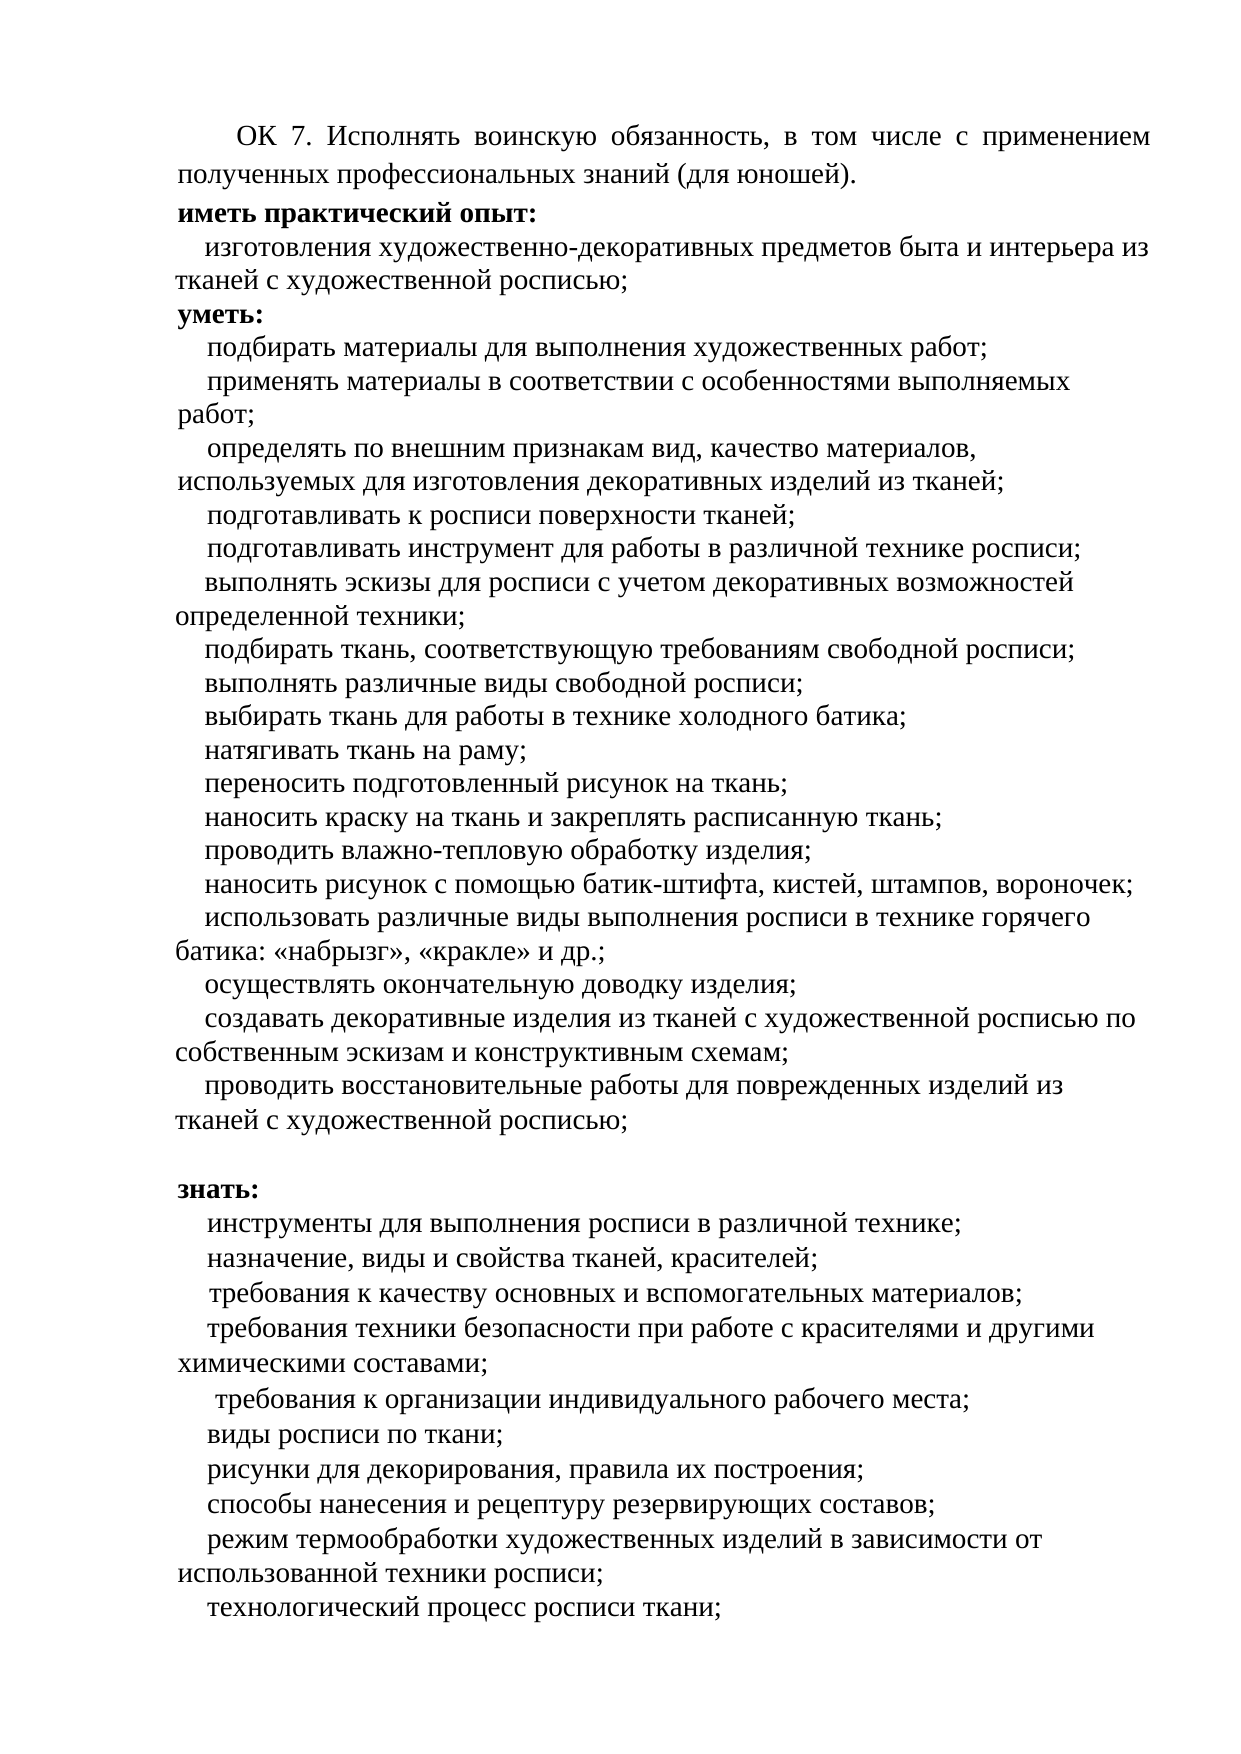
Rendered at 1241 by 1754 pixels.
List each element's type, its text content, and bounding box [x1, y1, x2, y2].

text ОК 7. Исполнять воинскую обязанность, в том числе с применением полученных профессиональных знаний (для юношей). [177, 118, 1152, 190]
text подготавливать к росписи поверхности тканей; [177, 497, 1152, 531]
text выполнять эскизы для росписи с учетом декоративных возможностей определенной техники; [175, 564, 1152, 631]
text проводить восстановительные работы для поврежденных изделий из тканей с художественной росписью; [175, 1067, 1152, 1136]
text подготавливать инструмент для работы в различной технике росписи; [177, 531, 1152, 564]
text инструменты для выполнения росписи в различной технике; [177, 1205, 1152, 1238]
text применять материалы в соответствии с особенностями выполняемых работ; [177, 363, 1152, 430]
text иметь практический опыт: [177, 195, 1152, 229]
text технологический процесс росписи ткани; [177, 1589, 1152, 1622]
text виды росписи по ткани; [177, 1416, 1152, 1449]
text назначение, виды и свойства тканей, красителей; [177, 1240, 1152, 1273]
text выбирать ткань для работы в технике холодного батика; [175, 698, 1152, 732]
text требования техники безопасности при работе с красителями и другими химическими составами; [177, 1310, 1152, 1379]
text способы нанесения и рецептуру резервирующих составов; [177, 1486, 1152, 1520]
text наносить краску на ткань и закреплять расписанную ткань; [175, 799, 1152, 832]
text определять по внешним признакам вид, качество материалов, используемых для изготовления декоративных изделий из тканей; [177, 430, 1152, 497]
text натягивать ткань на раму; [175, 732, 1152, 765]
text использовать различные виды выполнения росписи в технике горячего батика: «набрызг», «кракле» и др.; [175, 899, 1152, 967]
text подбирать ткань, соответствующую требованиям свободной росписи; [175, 631, 1152, 665]
text знать: [177, 1171, 1152, 1205]
text проводить влажно-тепловую обработку изделия; [175, 832, 1152, 866]
text создавать декоративные изделия из тканей с художественной росписью по собственным эскизам и конструктивным схемам; [175, 1000, 1152, 1067]
text требования к организации индивидуального рабочего места; [177, 1381, 1152, 1414]
text выполнять различные виды свободной росписи; [175, 665, 1152, 698]
text осуществлять окончательную доводку изделия; [175, 967, 1152, 1000]
text наносить рисунок с помощью батик-штифта, кистей, штампов, вороночек; [175, 866, 1152, 899]
text уметь: [177, 296, 1152, 329]
text переносить подготовленный рисунок на ткань; [175, 765, 1152, 799]
text подбирать материалы для выполнения художественных работ; [177, 329, 1152, 363]
text режим термообработки художественных изделий в зависимости от использованной техники росписи; [177, 1522, 1152, 1589]
text изготовления художественно-декоративных предметов быта и интерьера из тканей с художественной росписью; [175, 229, 1152, 296]
text рисунки для декорирования, правила их построения; [177, 1451, 1152, 1485]
text требования к качеству основных и вспомогательных материалов; [183, 1275, 1152, 1309]
